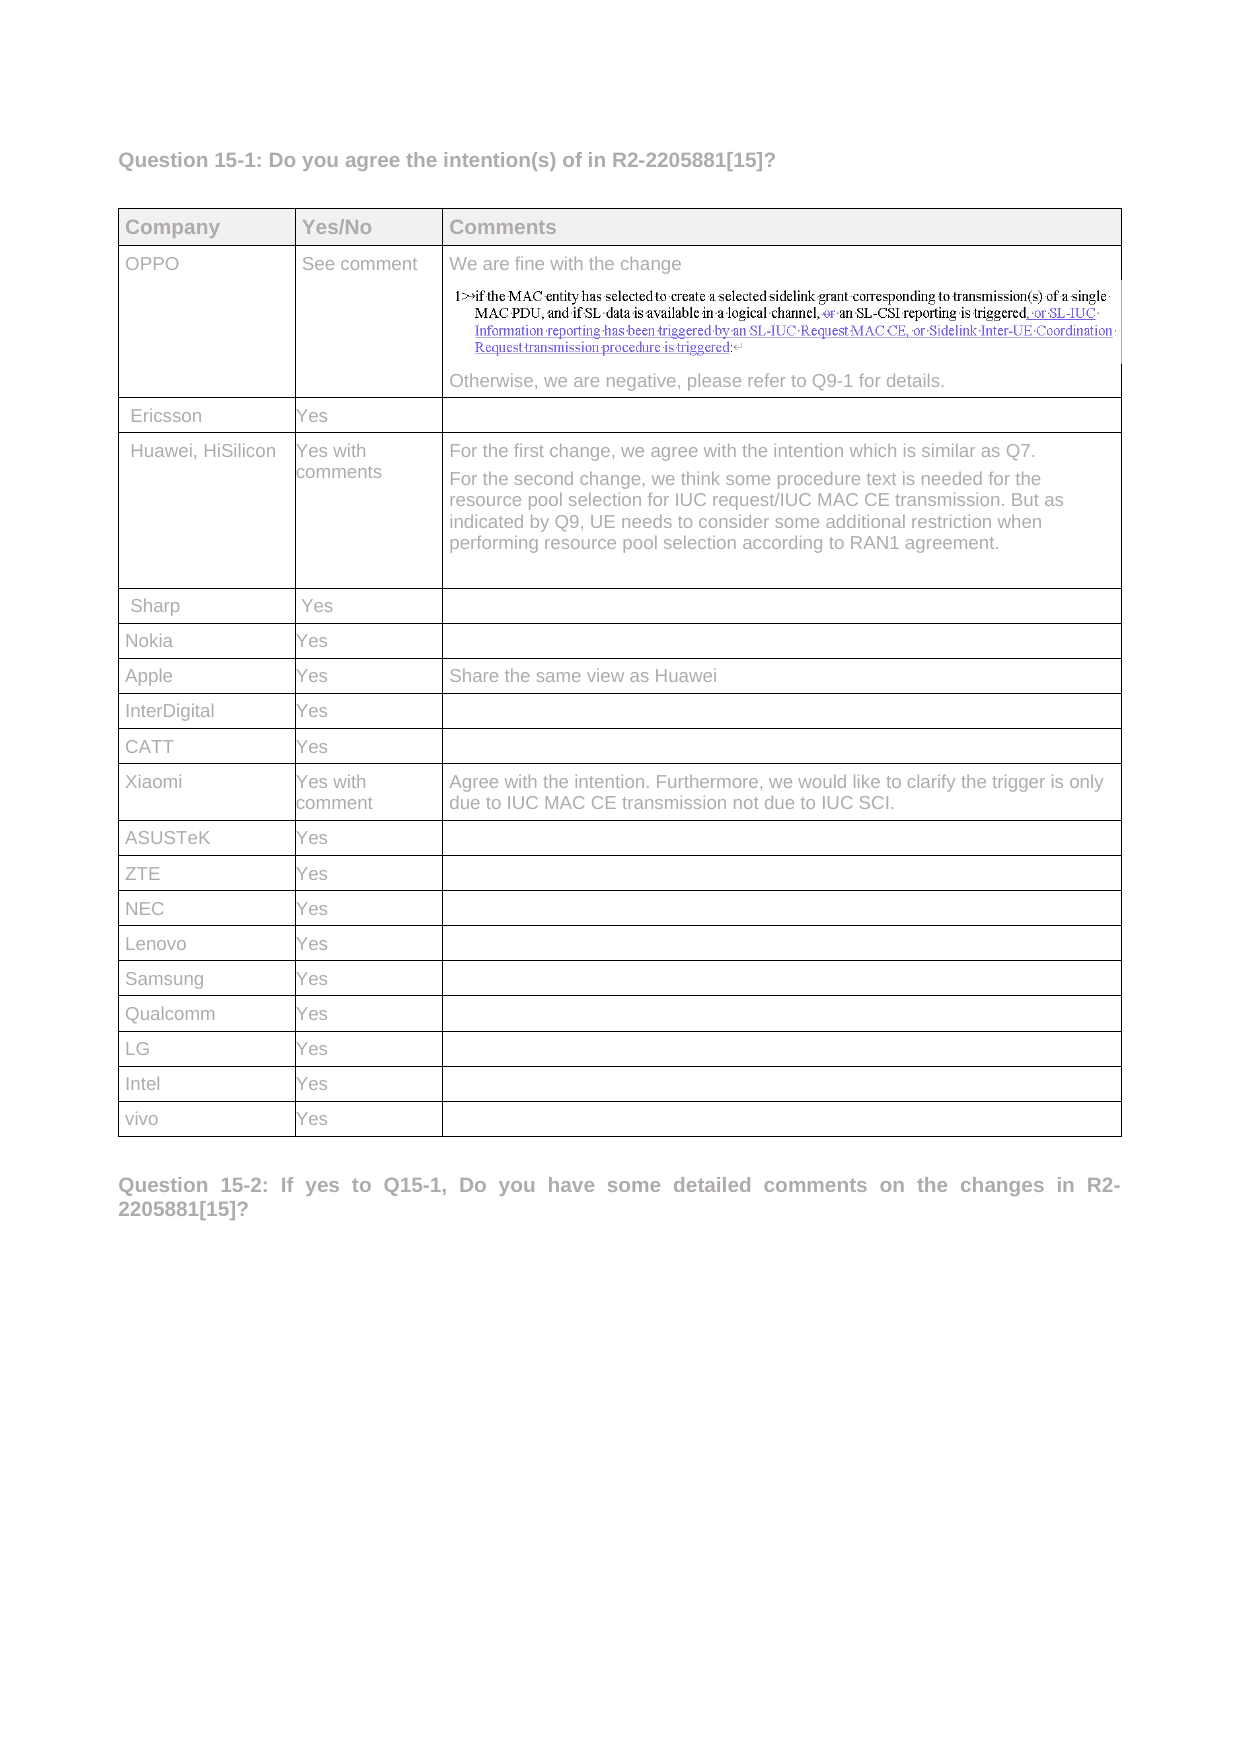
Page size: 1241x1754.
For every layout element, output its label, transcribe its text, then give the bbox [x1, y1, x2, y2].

table_cell [443, 694, 1121, 728]
table_cell Yes [296, 891, 442, 925]
table_cell Qualcomm [119, 996, 295, 1031]
table_cell InterDigital [119, 694, 295, 728]
table_cell [443, 729, 1121, 763]
table_cell Yes [296, 694, 442, 728]
table_cell ZTE [119, 856, 295, 890]
table_cell Nokia [119, 624, 295, 658]
table_cell vivo [119, 1102, 295, 1136]
table_cell Yes with comment [296, 764, 442, 820]
table_cell See comment [296, 246, 442, 397]
table_cell [443, 891, 1121, 925]
table_cell Yes [296, 1067, 442, 1101]
table_cell [443, 856, 1121, 890]
picture [449, 280, 1122, 364]
table_cell Share the same view as Huawei [443, 659, 1121, 693]
table_cell Yes [296, 856, 442, 890]
table_cell Yes [296, 926, 442, 960]
table_cell Lenovo [119, 926, 295, 960]
table_cell [443, 589, 1121, 623]
table_cell Xiaomi [119, 764, 295, 820]
table_cell Samsung [119, 961, 295, 995]
table_cell We are fine with the change Otherwise, we are negative, please refer to Q9-1 for details. [443, 246, 1121, 397]
table_cell NEC [119, 891, 295, 925]
table_cell Yes with comments [296, 433, 442, 588]
table_cell Yes [296, 729, 442, 763]
table_cell Apple [119, 659, 295, 693]
table_cell Yes [296, 624, 442, 658]
table_cell Yes [296, 961, 442, 995]
table_cell Yes [296, 398, 442, 432]
table_cell Yes [296, 821, 442, 855]
table_cell [443, 1102, 1121, 1136]
text Question 15-2: If yes to Q15-1, Do you have some detailed comments on the changes in R2-2205881[15]? [118, 1173, 1122, 1221]
table_cell [443, 1032, 1121, 1066]
table_cell Yes [296, 659, 442, 693]
table_cell Ericsson [119, 398, 295, 432]
table_cell LG [119, 1032, 295, 1066]
table_header Comments [443, 209, 1121, 245]
table_cell Huawei, HiSilicon [119, 433, 295, 588]
table_cell [443, 961, 1121, 995]
table_cell OPPO [119, 246, 295, 397]
table_header Company [119, 209, 295, 245]
table_cell ASUSTeK [119, 821, 295, 855]
table_cell Yes [296, 996, 442, 1031]
table_cell [443, 926, 1121, 960]
text Question 15-1: Do you agree the intention(s) of in R2-2205881[15]? [118, 147, 1122, 171]
table_cell Intel [119, 1067, 295, 1101]
table_cell [443, 398, 1121, 432]
table_cell [443, 821, 1121, 855]
table_cell [443, 996, 1121, 1031]
table_cell CATT [119, 729, 295, 763]
table_cell Yes [296, 1032, 442, 1066]
table_cell [443, 1067, 1121, 1101]
table_cell Sharp [119, 589, 295, 623]
table_cell Yes [296, 1102, 442, 1136]
table_cell For the first change, we agree with the intention which is similar as Q7. For the second change, we think some procedure text is needed for the resource pool selection for IUC request/IUC MAC CE transmission. But as indicated by Q9, UE needs to consider some additional restriction when performing resource pool selection according to RAN1 agreement. [443, 433, 1121, 588]
table_cell Yes [296, 589, 442, 623]
table_cell [443, 624, 1121, 658]
table_cell Agree with the intention. Furthermore, we would like to clarify the trigger is only due to IUC MAC CE transmission not due to IUC SCI. [443, 764, 1121, 820]
table_header Yes/No [296, 209, 442, 245]
